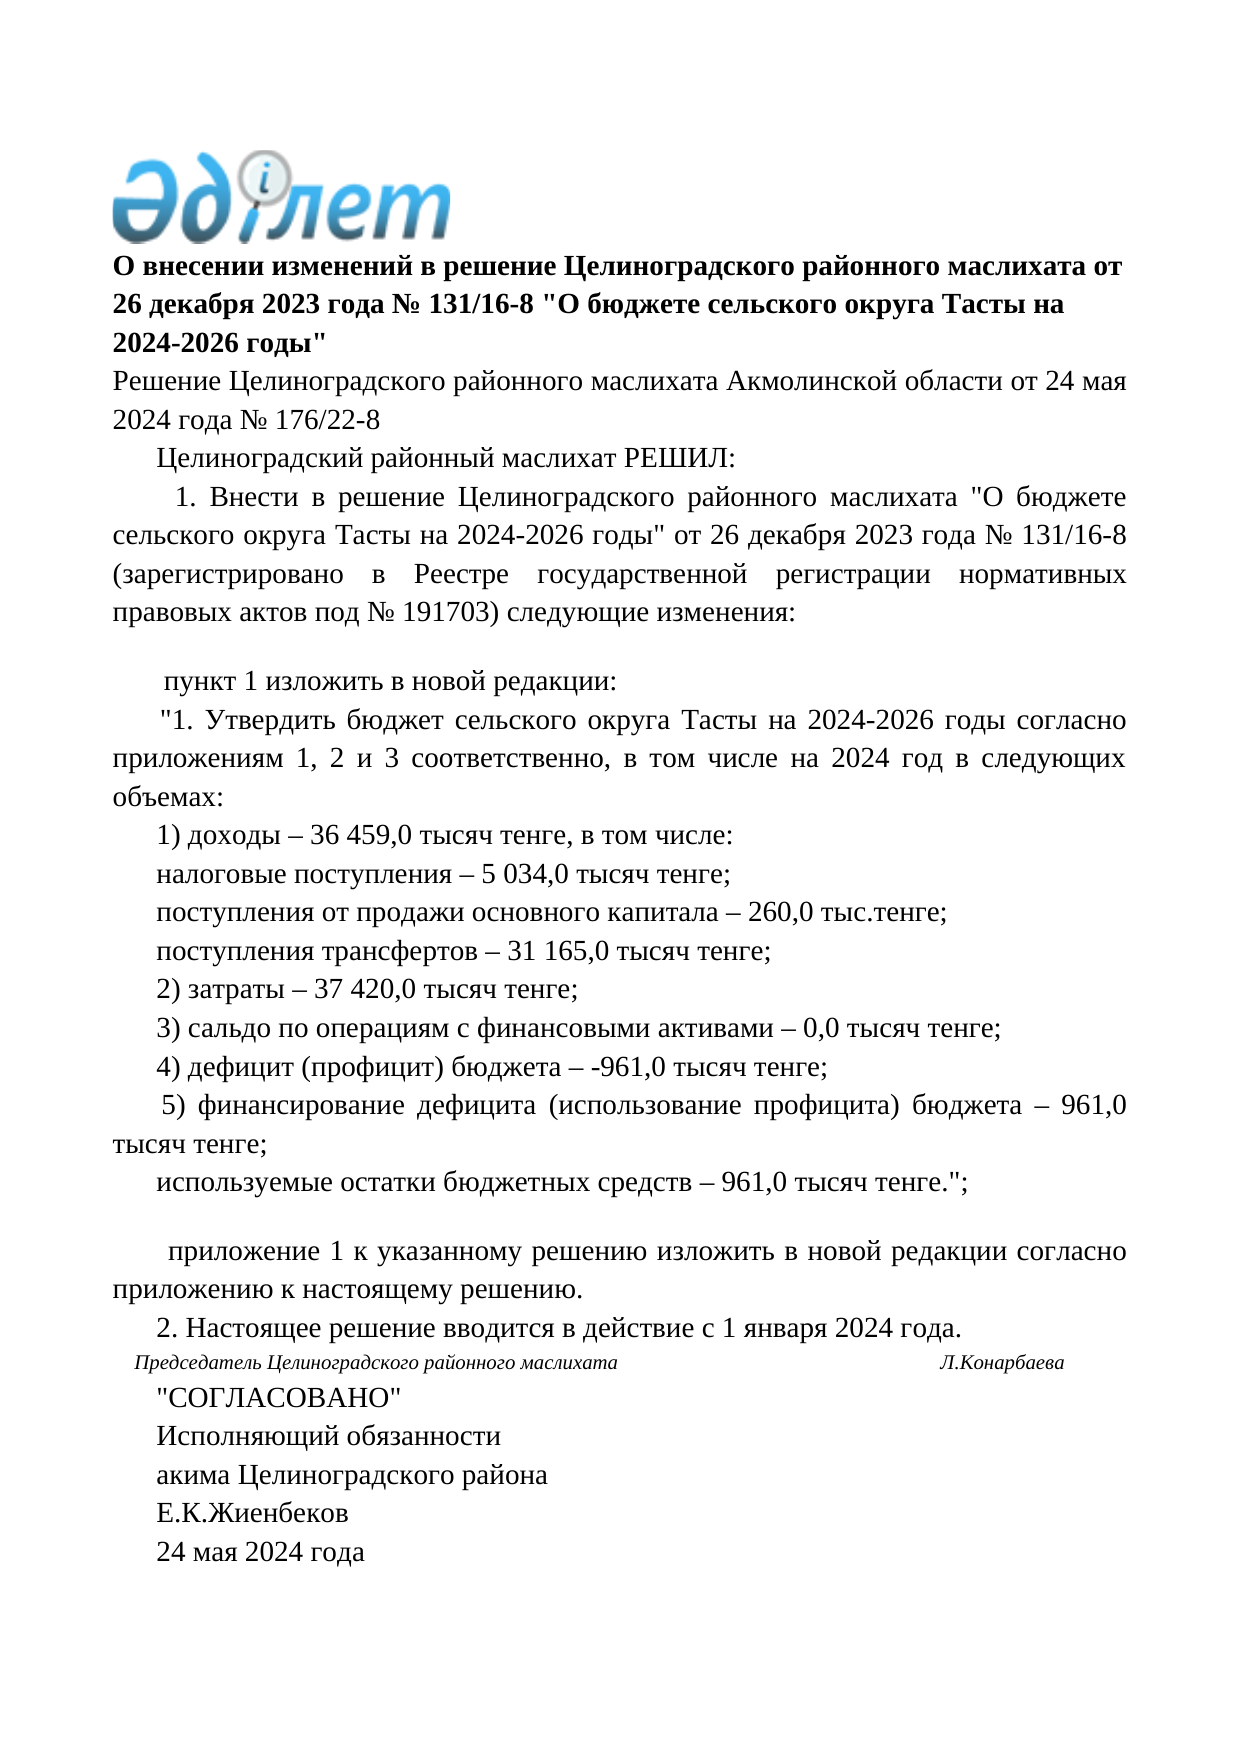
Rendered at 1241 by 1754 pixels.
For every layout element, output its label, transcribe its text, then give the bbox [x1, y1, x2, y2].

text налоговые поступления – 5 034,0 тысяч тенге; [112, 856, 1128, 889]
text Целиноградский районный маслихат РЕШИЛ: [112, 440, 1128, 474]
picture [112, 150, 451, 244]
text поступления от продажи основного капитала – 260,0 тыс.тенге; [112, 894, 1128, 928]
text "1. Утвердить бюджет сельского округа Тасты на 2024-2026 годы согласно приложениям 1, 2 и 3 соответственно, в том числе на 2024 год в следующих объемах: [112, 702, 1128, 812]
text приложение 1 к указанному решению изложить в новой редакции согласно приложению к настоящему решению. [112, 1233, 1128, 1305]
text 2) затраты – 37 420,0 тысяч тенге; [112, 972, 1128, 1005]
text 1. Внести в решение Целиноградского районного маслихата "О бюджете сельского округа Тасты на 2024-2026 годы" от 26 декабря 2023 года № 131/16-8 (зарегистрировано в Реестре государственной регистрации нормативных правовых актов под № 191703) следующие изменения: [112, 479, 1128, 628]
text пункт 1 изложить в новой редакции: [112, 663, 1128, 697]
text Исполняющий обязанности [112, 1418, 1128, 1452]
text 4) дефицит (профицит) бюджета – -961,0 тысяч тенге; [112, 1049, 1128, 1082]
text 2. Настоящее решение вводится в действие с 1 января 2024 года. [112, 1310, 1128, 1344]
text "СОГЛАСОВАНО" [112, 1380, 1128, 1413]
text 24 мая 2024 года [112, 1534, 1128, 1567]
table_header Л.Конарбаева [939, 1349, 1240, 1380]
text О внесении изменений в решение Целиноградского районного маслихата от 26 декабря 2023 года № 131/16-8 "О бюджете сельского округа Тасты на 2024-2026 годы" [112, 248, 1128, 358]
text 5) финансирование дефицита (использование профицита) бюджета – 961,0 тысяч тенге; [112, 1087, 1128, 1159]
text 1) доходы – 36 459,0 тысяч тенге, в том числе: [112, 817, 1128, 851]
table_header Председатель Целиноградского районного маслихата [101, 1349, 939, 1380]
text акима Целиноградского района [112, 1457, 1128, 1490]
text Е.К.Жиенбеков [112, 1495, 1128, 1529]
text 3) сальдо по операциям с финансовыми активами – 0,0 тысяч тенге; [112, 1010, 1128, 1044]
text поступления трансфертов – 31 165,0 тысяч тенге; [112, 933, 1128, 967]
text используемые остатки бюджетных средств – 961,0 тысяч тенге."; [112, 1164, 1128, 1198]
text Решение Целиноградского районного маслихата Акмолинской области от 24 мая 2024 года № 176/22-8 [112, 363, 1128, 435]
